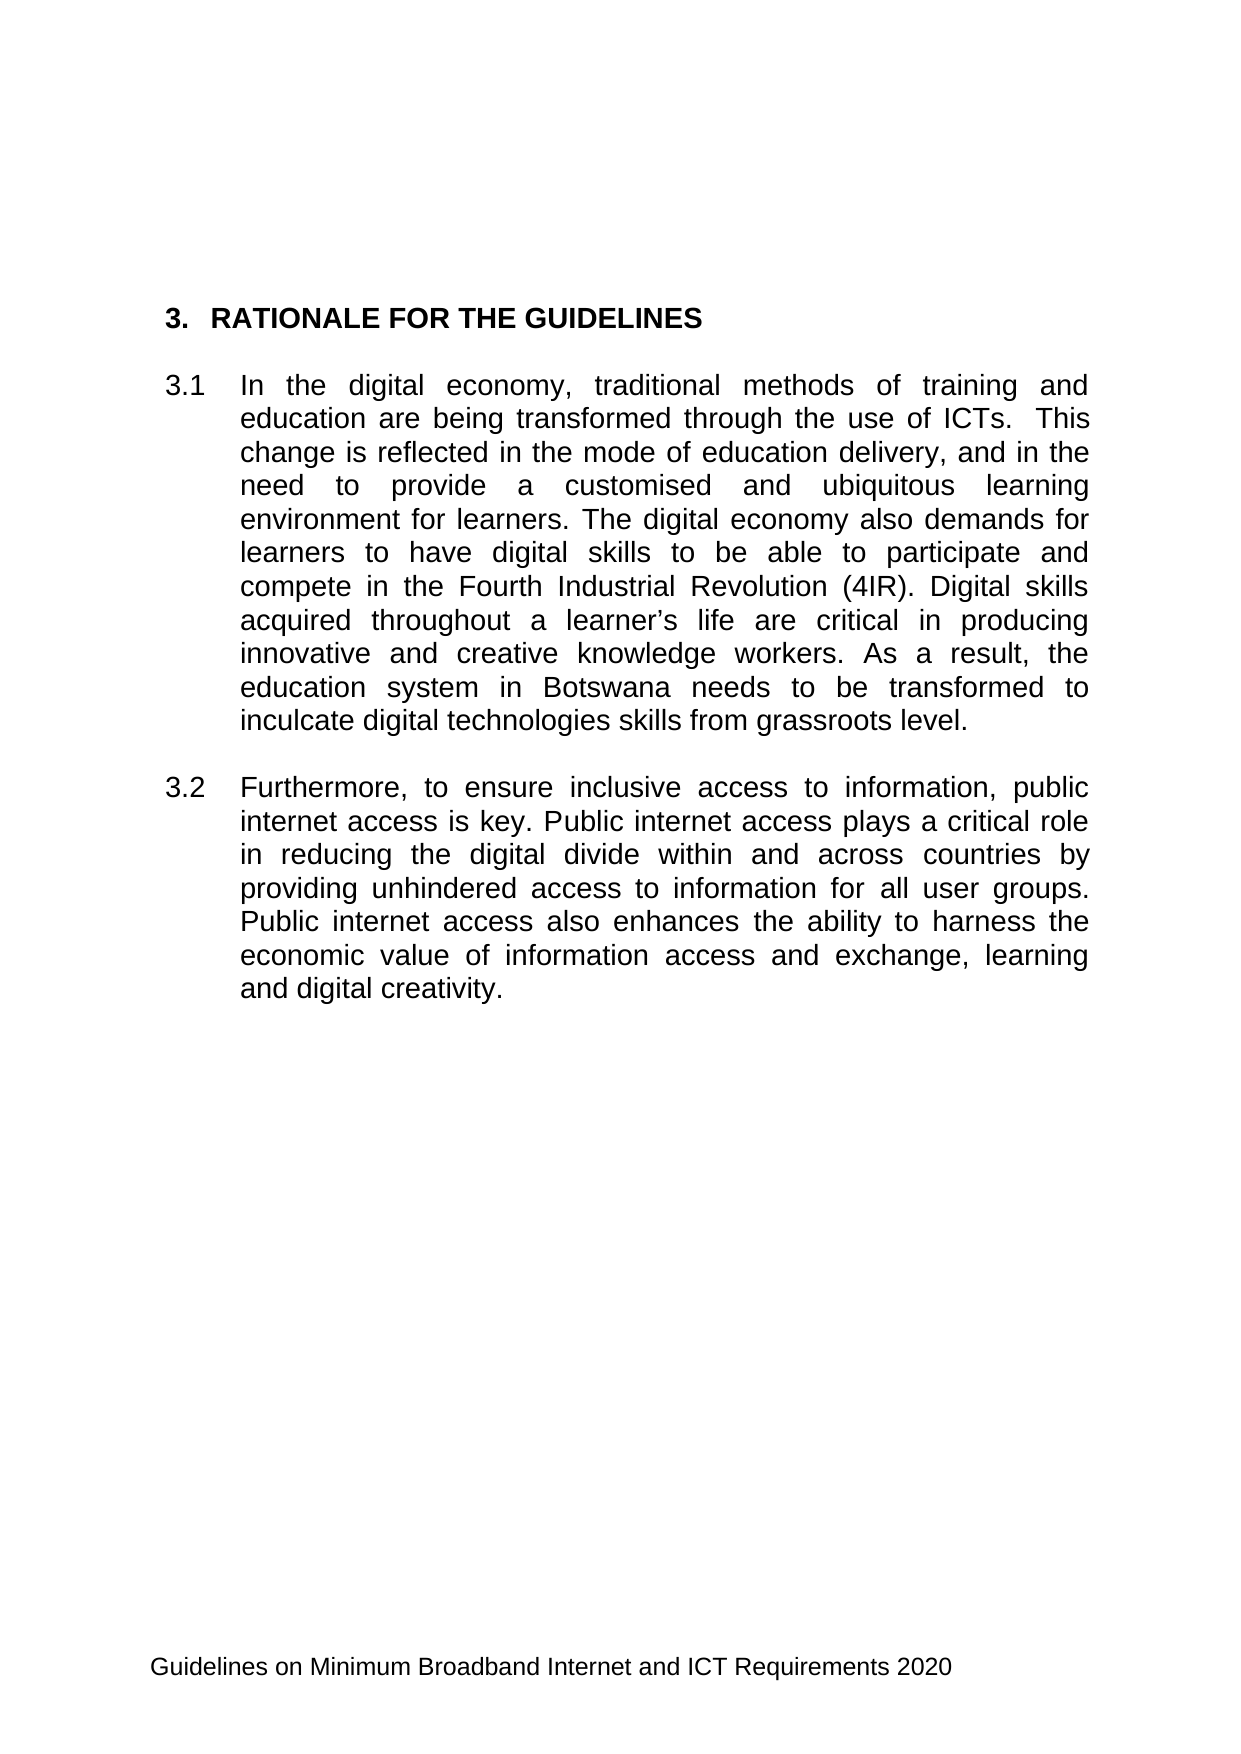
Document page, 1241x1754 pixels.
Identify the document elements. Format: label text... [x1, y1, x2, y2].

subtitle RATIONALE FOR THE GUIDELINES [165, 301, 1090, 334]
list Furthermore, to ensure inclusive access to information, public internet access is key. Public internet access plays a critical role in reducing the digital divide within and across countries by providing unhindered access to information for all user groups. Public internet access also enhances the ability to harness the economic value of information access and exchange, learning and digital creativity. [165, 770, 1090, 1005]
list In the digital economy, traditional methods of training and education are being transformed through the use of ICTs. This change is reflected in the mode of education delivery, and in the need to provide a customised and ubiquitous learning environment for learners. The digital economy also demands for learners to have digital skills to be able to participate and compete in the Fourth Industrial Revolution (4IR). Digital skills acquired throughout a learner’s life are critical in producing innovative and creative knowledge workers. As a result, the education system in Botswana needs to be transformed to inculcate digital technologies skills from grassroots level. [165, 368, 1090, 737]
